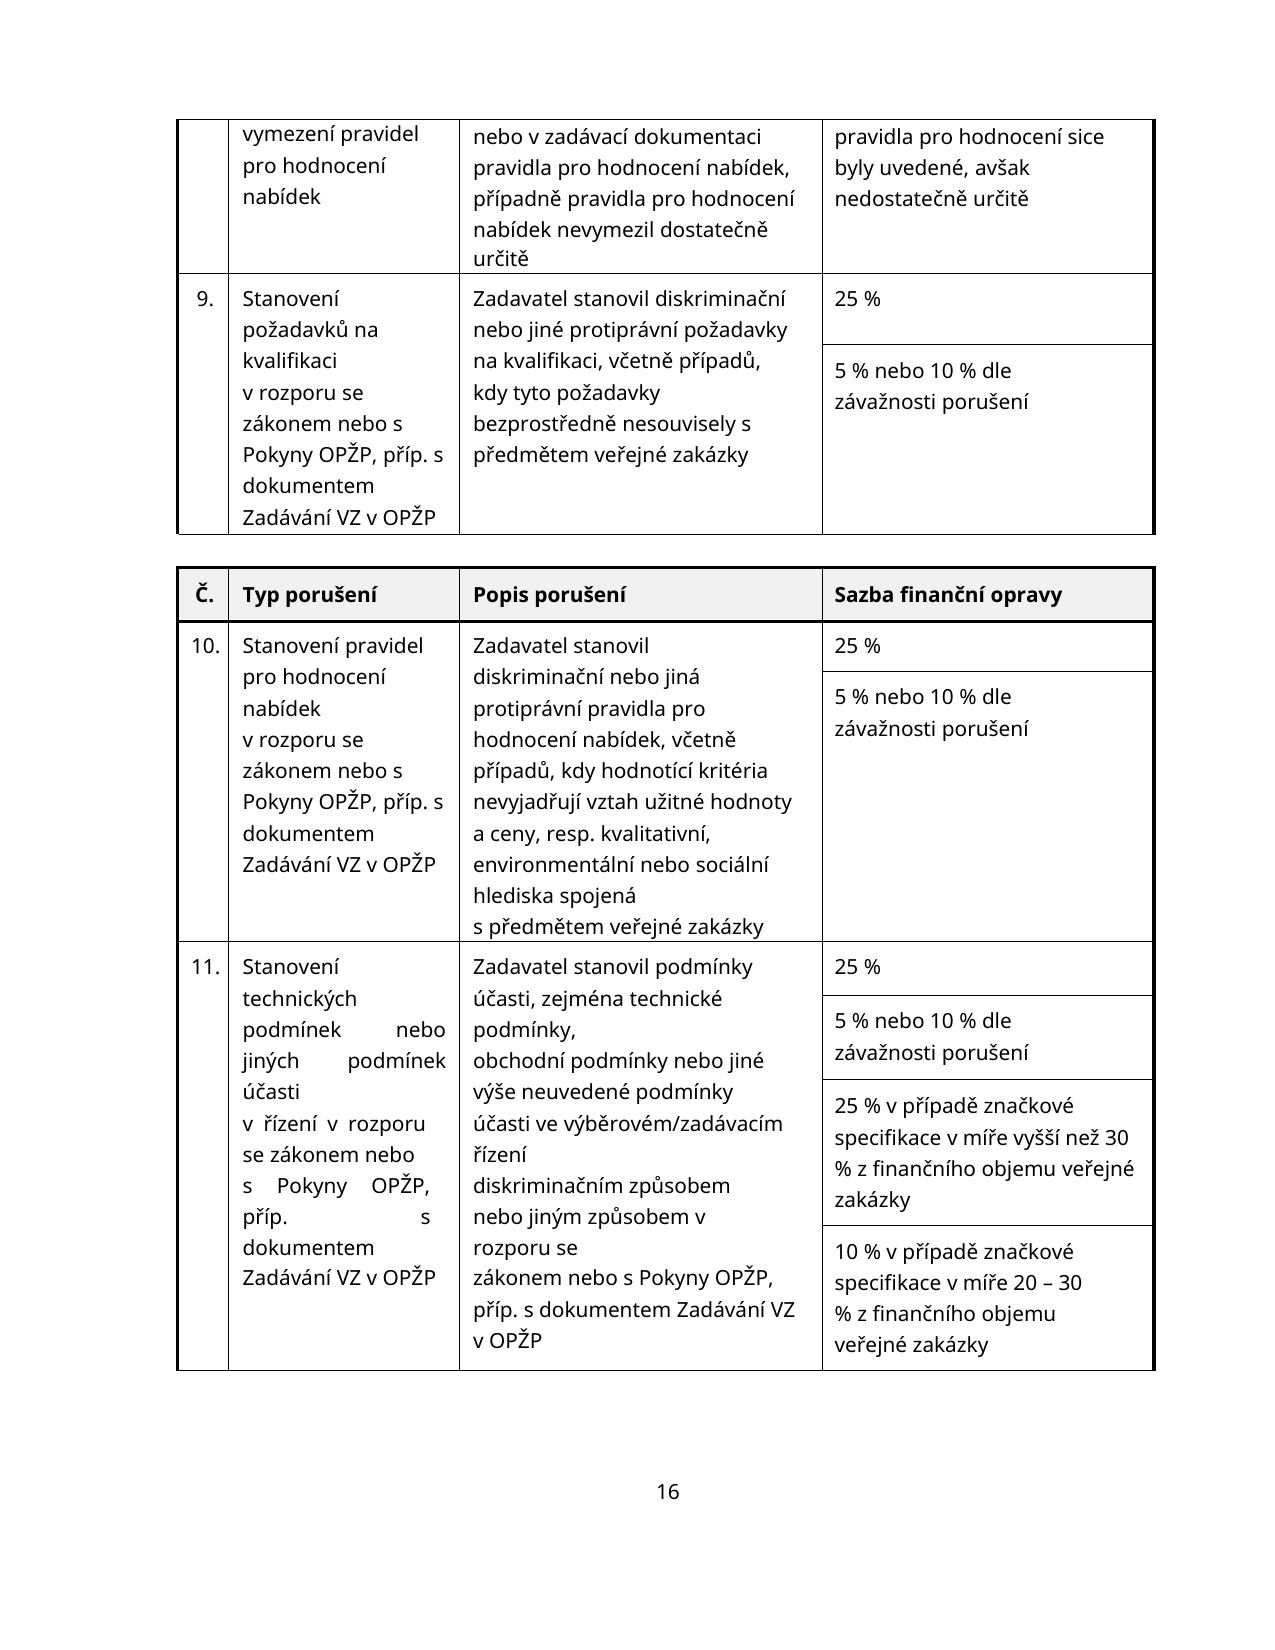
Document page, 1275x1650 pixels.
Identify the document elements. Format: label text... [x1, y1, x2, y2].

table_cell Stanovení technických podmínek nebo jiných podmínek účasti v řízení v rozporu se zákonem nebo s Pokyny OPŽP, příp. s dokumentem Zadávání VZ v OPŽP [229, 942, 459, 1370]
table_header Č. [179, 569, 228, 619]
table_cell Zadavatel stanovil diskriminační nebo jiné protiprávní požadavky na kvalifikaci, včetně případů, kdy tyto požadavky bezprostředně nesouvisely s předmětem veřejné zakázky [460, 274, 822, 534]
table_cell Stanovení požadavků na kvalifikaci v rozporu se zákonem nebo s Pokyny OPŽP, příp. s dokumentem Zadávání VZ v OPŽP [229, 274, 459, 534]
table_cell 5 % nebo 10 % dle závažnosti porušení [823, 996, 1152, 1079]
table_cell Zadavatel stanovil diskriminační nebo jiná protiprávní pravidla pro hodnocení nabídek, včetně případů, kdy hodnotící kritéria nevyjadřují vztah užitné hodnoty a ceny, resp. kvalitativní, environmentální nebo sociální hlediska spojená s předmětem veřejné zakázky [460, 623, 822, 941]
table_cell 5 % nebo 10 % dle závažnosti porušení [823, 345, 1152, 534]
table_cell 5 % nebo 10 % dle závažnosti porušení [823, 672, 1152, 941]
table_cell 25 % v případě značkové specifikace v míře vyšší než 30 % z finančního objemu veřejné zakázky [823, 1080, 1152, 1225]
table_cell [823, 120, 1152, 272]
table_header Sazba finanční opravy [823, 569, 1152, 619]
table_cell 9. [179, 274, 228, 534]
table_header Typ porušení [229, 569, 459, 619]
table_cell Zadavatel stanovil podmínky účasti, zejména technické podmínky, obchodní podmínky nebo jiné výše neuvedené podmínky účasti ve výběrovém/zadávacím řízení diskriminačním způsobem nebo jiným způsobem v rozporu se zákonem nebo s Pokyny OPŽP, příp. s dokumentem Zadávání VZ v OPŽP [460, 942, 822, 1370]
table_cell 25 % [823, 623, 1152, 671]
table_cell 11. [179, 942, 228, 1370]
table_cell 10. [179, 623, 228, 941]
table_cell 25 % [823, 274, 1152, 344]
table_cell Stanovení pravidel pro hodnocení nabídek v rozporu se zákonem nebo s Pokyny OPŽP, příp. s dokumentem Zadávání VZ v OPŽP [229, 623, 459, 941]
table_header Popis porušení [460, 569, 822, 619]
table_cell 25 % [823, 942, 1152, 995]
table_cell 10 % v případě značkové specifikace v míře 20 – 30 % z finančního objemu veřejné zakázky [823, 1226, 1152, 1370]
